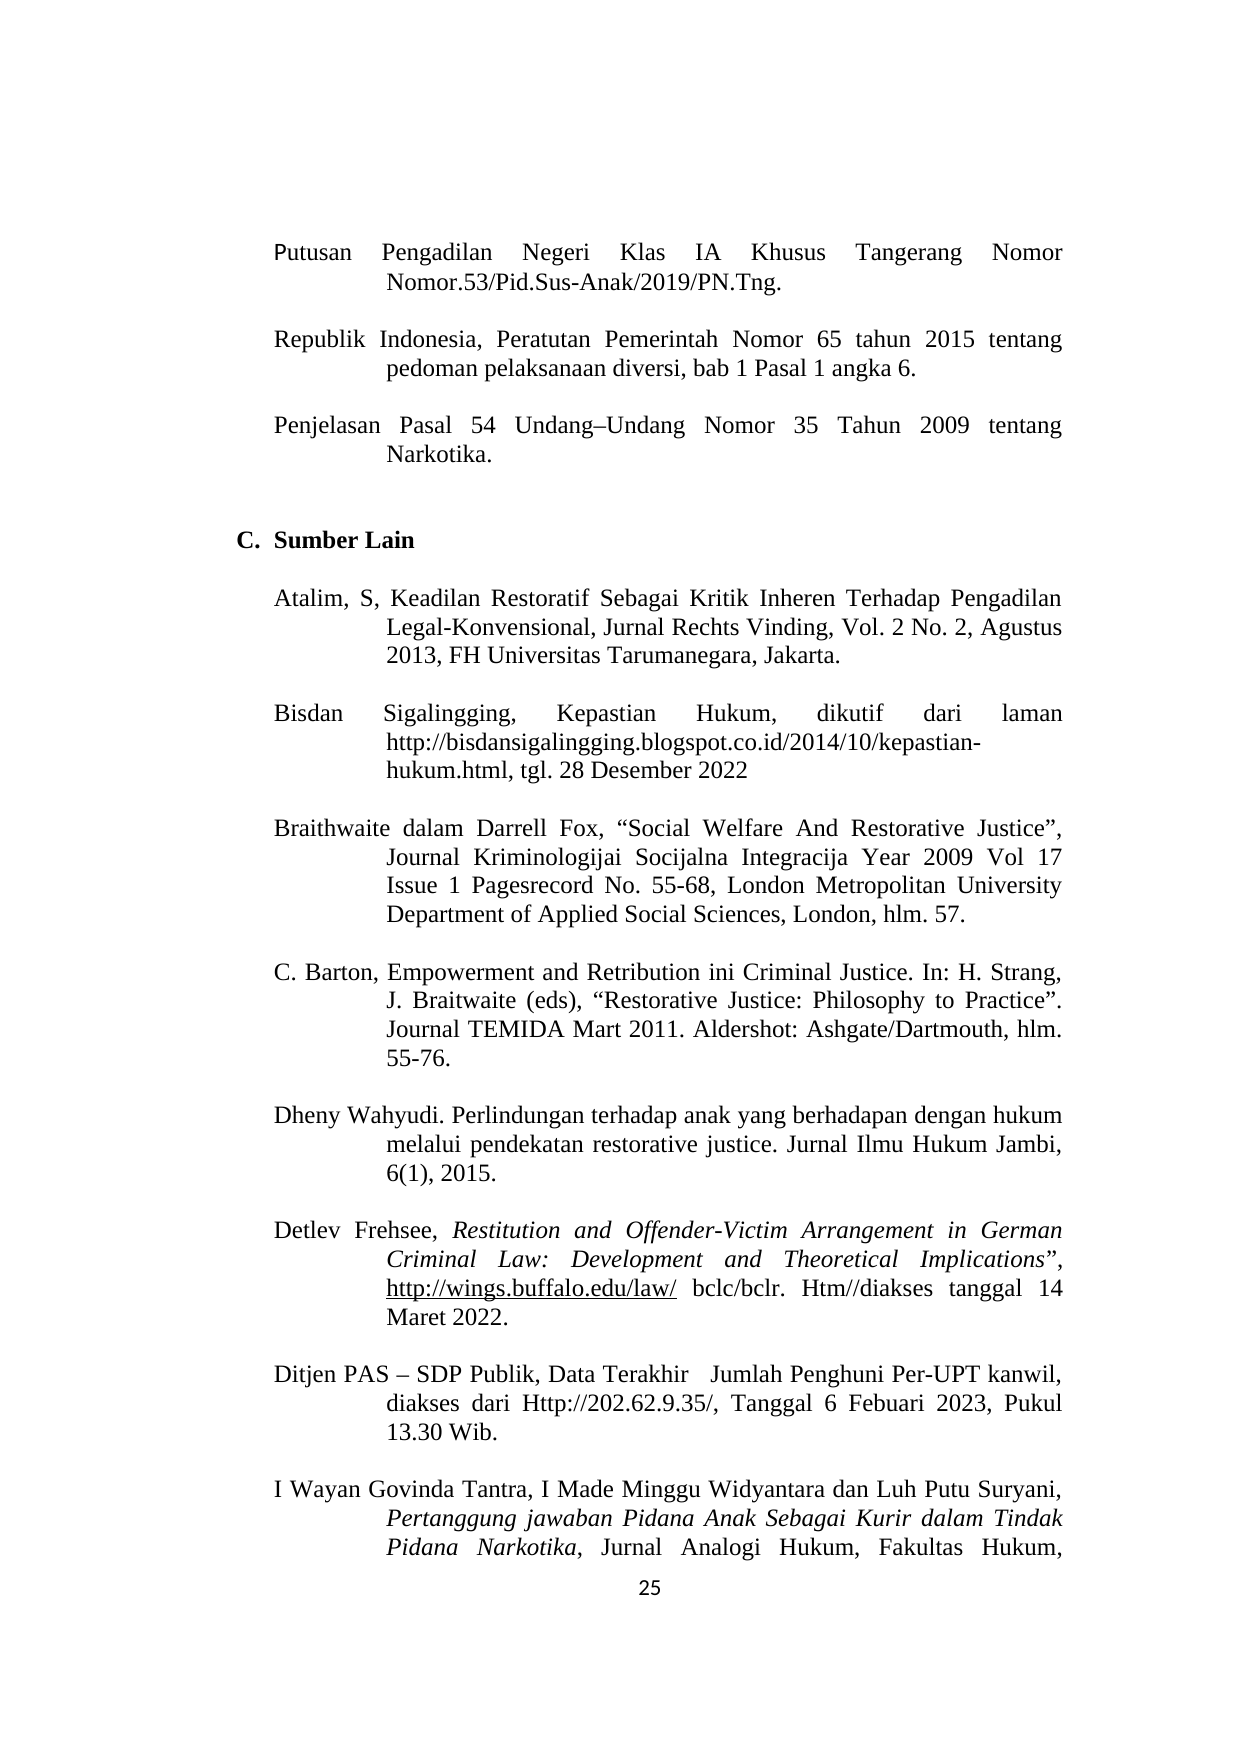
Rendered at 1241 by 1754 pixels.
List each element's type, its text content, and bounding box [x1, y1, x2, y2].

text Detlev Frehsee, Restitution and Offender-Victim Arrangement in German Criminal Law: Development and Theoretical Implications”, http://wings.buffalo.edu/law/ bclc/bclr. Htm//diakses tanggal 14 Maret 2022. [274, 1216, 1063, 1331]
list Sumber Lain [236, 526, 1063, 554]
text Dheny Wahyudi. Perlindungan terhadap anak yang berhadapan dengan hukum melalui pendekatan restorative justice. Jurnal Ilmu Hukum Jambi, 6(1), 2015. [274, 1101, 1063, 1187]
text Braithwaite dalam Darrell Fox, “Social Welfare And Restorative Justice”, Journal Kriminologijai Socijalna Integracija Year 2009 Vol 17 Issue 1 Pagesrecord No. 55-68, London Metropolitan University Department of Applied Social Sciences, London, hlm. 57. [274, 813, 1063, 928]
text Ditjen PAS – SDP Publik, Data Terakhir Jumlah Penghuni Per-UPT kanwil, diakses dari Http://202.62.9.35/, Tanggal 6 Febuari 2023, Pukul 13.30 Wib. [274, 1359, 1063, 1446]
text C. Barton, Empowerment and Retribution ini Criminal Justice. In: H. Strang, J. Braitwaite (eds), “Restorative Justice: Philosophy to Practice”. Journal TEMIDA Mart 2011. Aldershot: Ashgate/Dartmouth, hlm. 55-76. [274, 957, 1063, 1072]
text Republik Indonesia, Peratutan Pemerintah Nomor 65 tahun 2015 tentang pedoman pelaksanaan diversi, bab 1 Pasal 1 angka 6. [274, 324, 1063, 382]
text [274, 1474, 1063, 1561]
text Putusan Pengadilan Negeri Klas IA Khusus Tangerang Nomor Nomor.53/Pid.Sus-Anak/2019/PN.Tng. [274, 236, 1063, 296]
text Atalim, S, Keadilan Restoratif Sebagai Kritik Inheren Terhadap Pengadilan Legal-Konvensional, Jurnal Rechts Vinding, Vol. 2 No. 2, Agustus 2013, FH Universitas Tarumanegara, Jakarta. [274, 583, 1063, 669]
text Penjelasan Pasal 54 Undang–Undang Nomor 35 Tahun 2009 tentang Narkotika. [274, 411, 1063, 468]
text Bisdan Sigalingging, Kepastian Hukum, dikutif dari laman http://bisdansigalingging.blogspot.co.id/2014/10/kepastian-hukum.html, tgl. 28 Desember 2022 [274, 698, 1063, 784]
